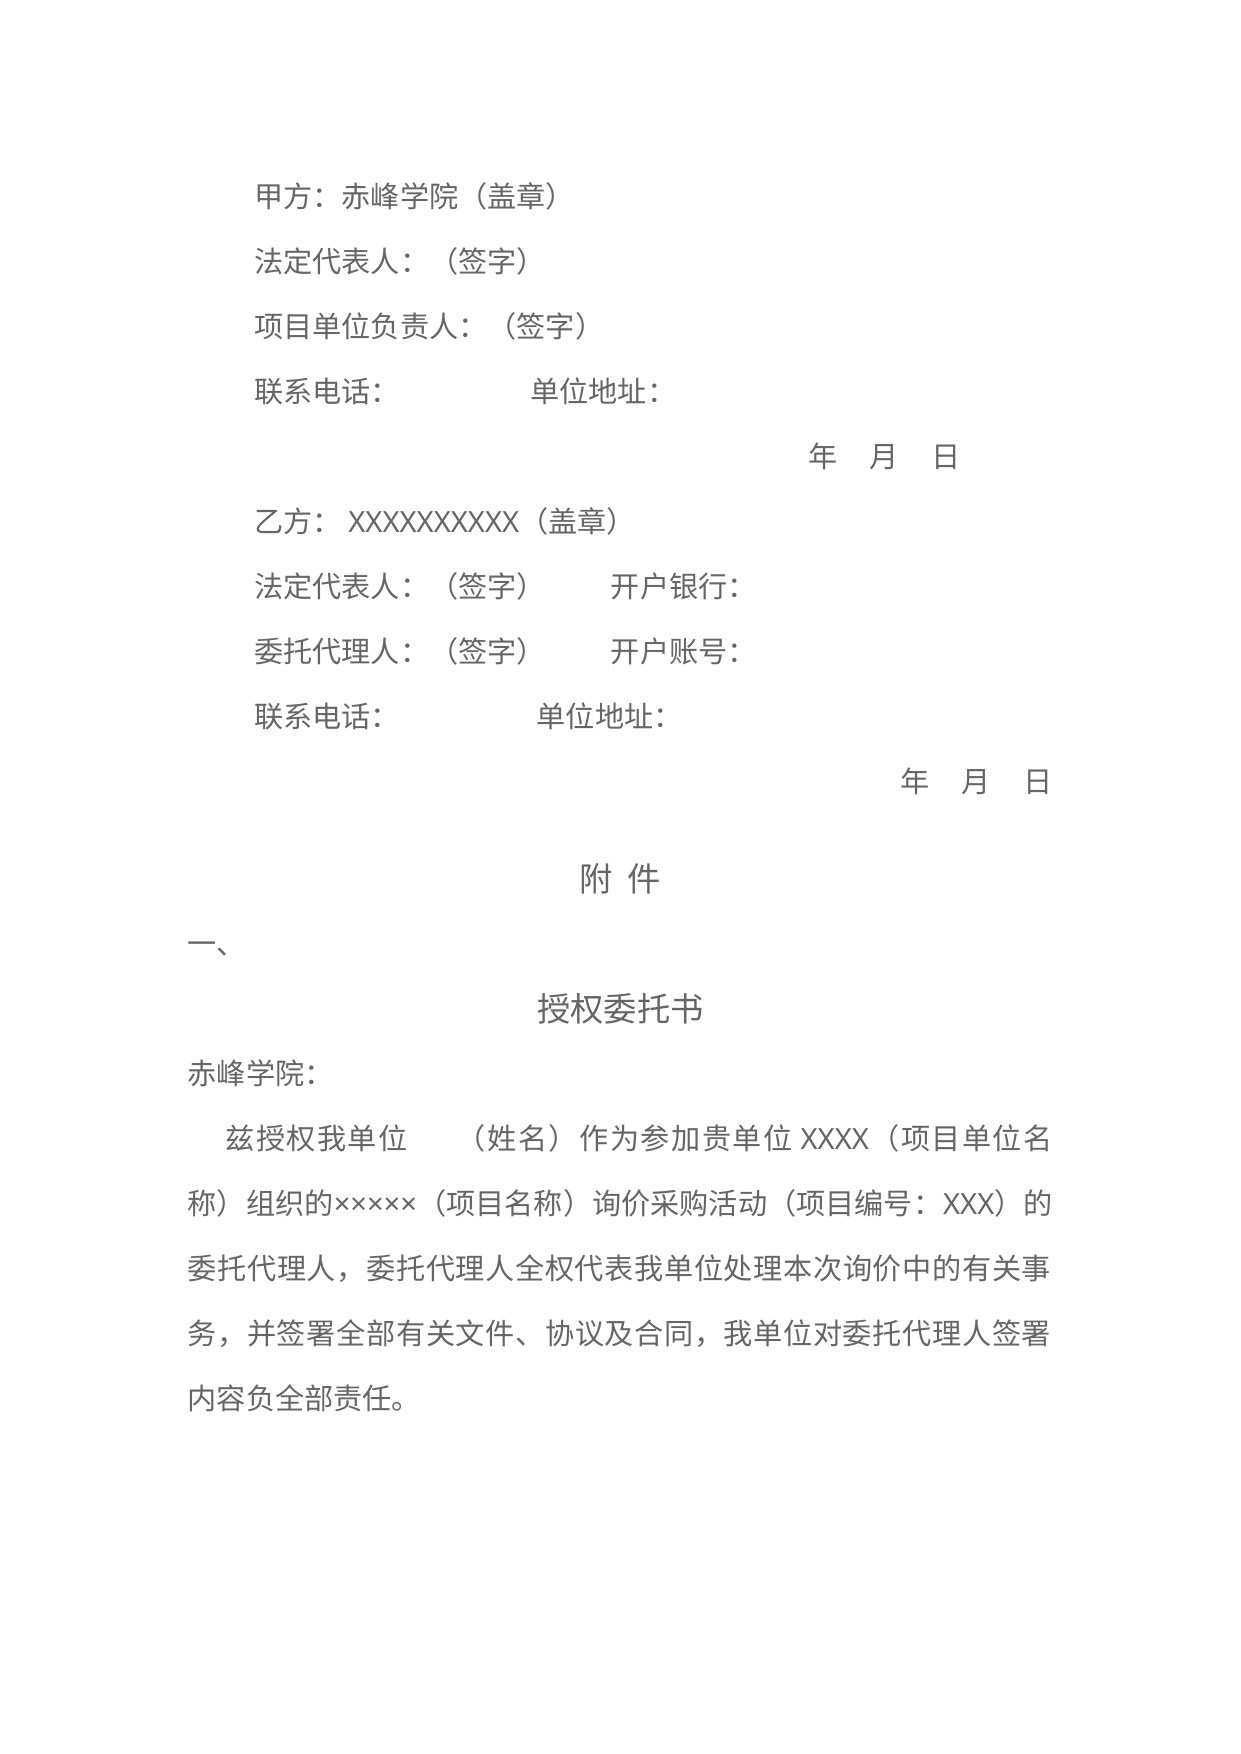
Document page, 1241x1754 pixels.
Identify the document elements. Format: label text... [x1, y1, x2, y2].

text 联系电话： 单位地址： [187, 682, 1053, 747]
text 法定代表人：（签字） [187, 227, 1053, 292]
text 法定代表人：（签字） 开户银行： [187, 552, 1053, 617]
text 乙方： XXXXXXXXXX（盖章） [187, 487, 1053, 552]
text 附 件 [187, 844, 1053, 909]
text 赤峰学院： [187, 1039, 1053, 1104]
text 授权委托书 [187, 974, 1053, 1039]
text 年 月 日 [187, 747, 1053, 812]
text 联系电话： 单位地址： [187, 357, 1053, 422]
text 一、 [187, 909, 1053, 974]
text 委托代理人：（签字） 开户账号： [187, 617, 1053, 682]
text 年 月 日 [187, 422, 1053, 487]
text 兹授权我单位 （姓名）作为参加贵单位XXXX（项目单位名称）组织的×××××（项目名称）询价采购活动（项目编号：XXX）的委托代理人，委托代理人全权代表我单位处理本次询价中的有关事务，并签署全部有关文件、协议及合同，我单位对委托代理人签署内容负全部责任。 [187, 1104, 1053, 1429]
text 项目单位负责人：（签字） [187, 292, 1053, 357]
text 甲方：赤峰学院（盖章） [187, 162, 1053, 227]
